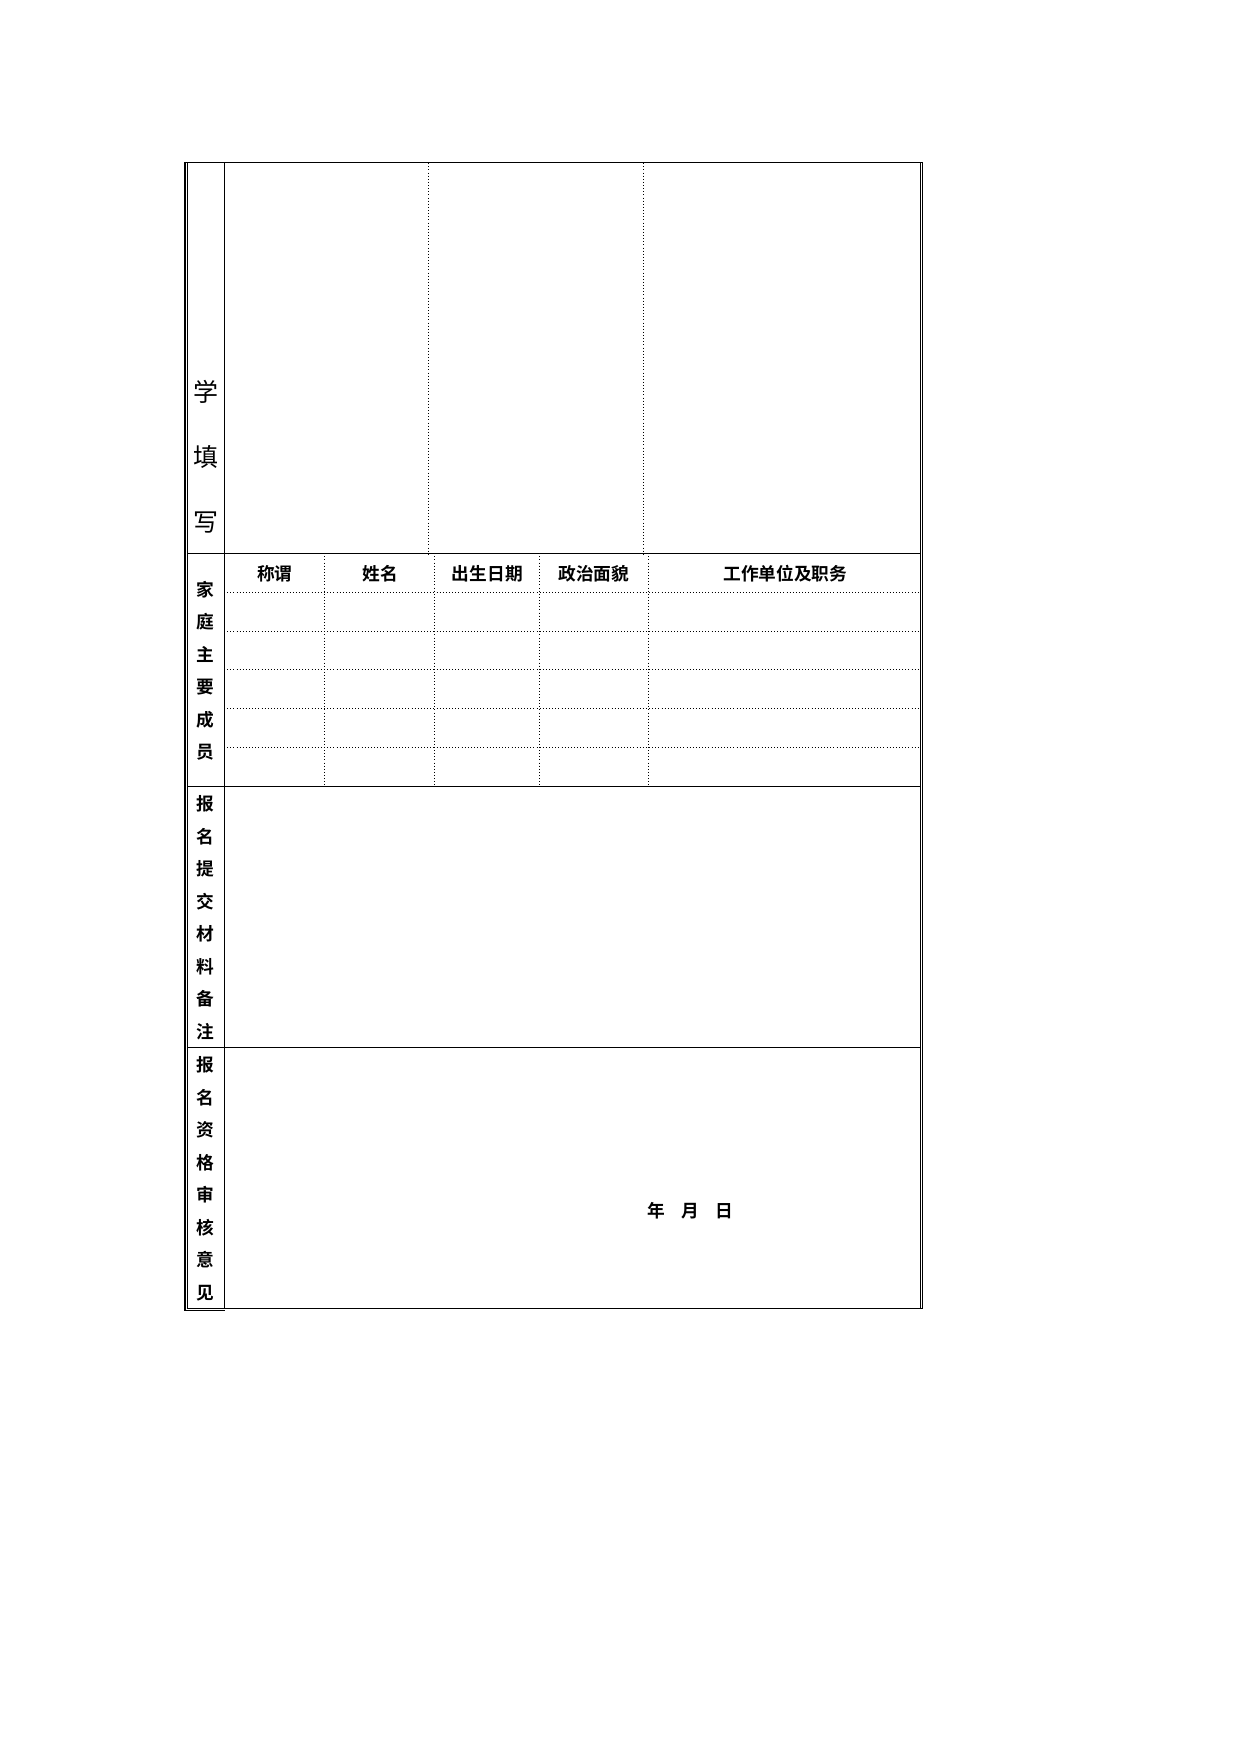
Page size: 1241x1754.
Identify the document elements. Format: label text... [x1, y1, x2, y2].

table_cell [539, 708, 648, 747]
table_cell [648, 592, 920, 631]
table_cell [429, 163, 643, 553]
table_cell [225, 631, 325, 669]
table_cell [225, 747, 325, 786]
table_cell [644, 163, 920, 553]
table_cell [225, 708, 325, 747]
table_cell 工作单位及职务 [648, 554, 920, 592]
table_cell 出生日期 [435, 554, 539, 592]
table_cell [225, 592, 325, 631]
table_cell [539, 631, 648, 669]
table_cell [325, 747, 435, 786]
table_cell [648, 669, 920, 708]
table_cell [539, 747, 648, 786]
table_cell [325, 631, 435, 669]
table_cell [435, 592, 539, 631]
table_cell [435, 669, 539, 708]
table_cell [648, 631, 920, 669]
table_cell [325, 669, 435, 708]
table_cell [225, 163, 428, 553]
table_cell [648, 708, 920, 747]
table_cell [325, 708, 435, 747]
table_cell [325, 592, 435, 631]
table_cell [435, 631, 539, 669]
table_cell [225, 787, 920, 1047]
table_cell 家 庭 主 要 成 员 [188, 554, 224, 786]
table_cell [435, 747, 539, 786]
table_cell 政治面貌 [539, 554, 648, 592]
table_cell [435, 708, 539, 747]
table_cell 称谓 [225, 554, 325, 592]
table_cell 报名资格审核意见 [188, 1048, 224, 1308]
table_cell [539, 669, 648, 708]
table_cell 姓名 [325, 554, 435, 592]
table_cell 报名提交材料备注 [188, 787, 224, 1047]
table_cell 年 月 日 [225, 1048, 920, 1308]
table_cell [225, 669, 325, 708]
table_cell [539, 592, 648, 631]
table_cell [648, 747, 920, 786]
